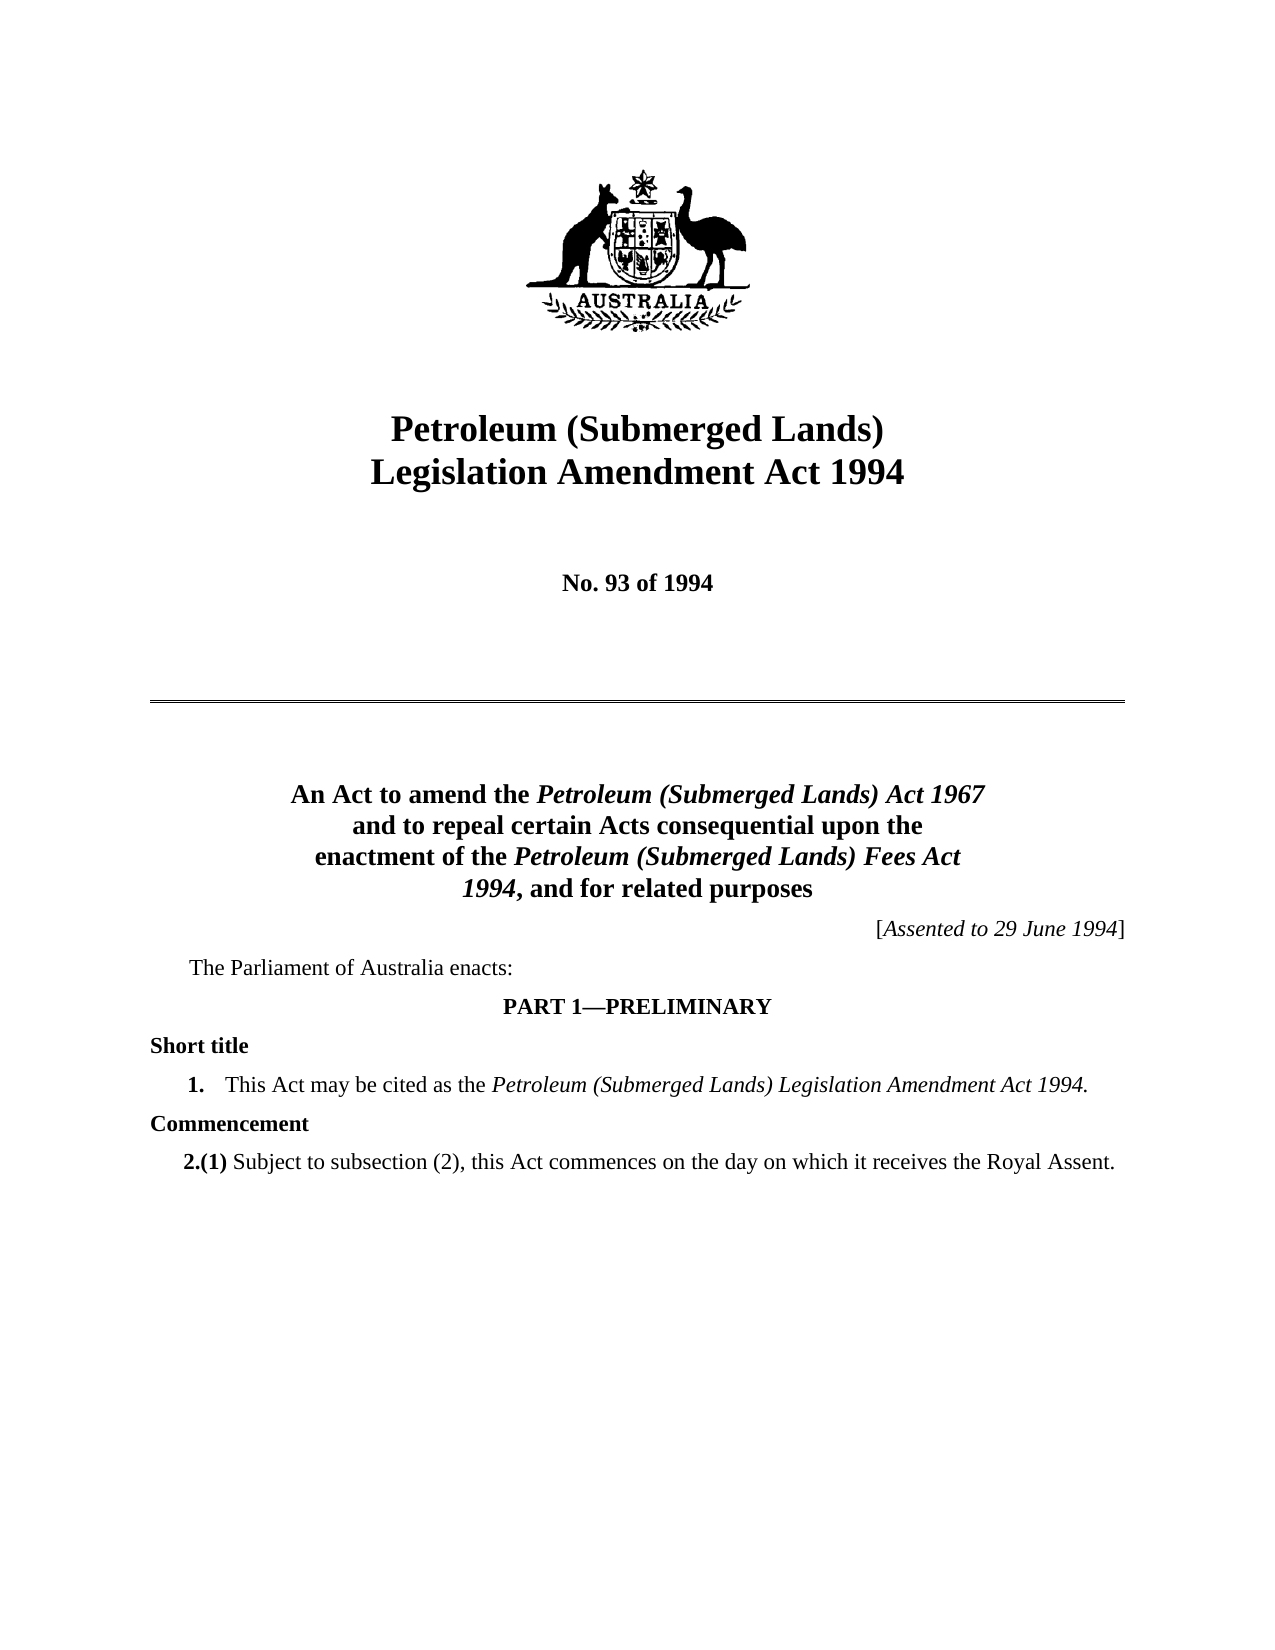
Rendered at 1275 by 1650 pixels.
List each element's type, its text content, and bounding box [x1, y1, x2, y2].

text 2.(1) Subject to subsection (2), this Act commences on the day on which it receives the Royal Assent. [150, 1148, 1125, 1175]
text [Assented to 29 June 1994] [150, 915, 1125, 942]
text An Act to amend the Petroleum (Submerged Lands) Act 1967 and to repeal certain Acts consequential upon the enactment of the Petroleum (Submerged Lands) Fees Act 1994, and for related purposes [150, 778, 1125, 903]
picture [515, 162, 760, 332]
text 1. This Act may be cited as the Petroleum (Submerged Lands) Legislation Amendment Act 1994. [150, 1071, 1125, 1097]
text No. 93 of 1994 [150, 568, 1125, 597]
text Short title [150, 1032, 1125, 1058]
text Petroleum (Submerged Lands) Legislation Amendment Act 1994 [150, 407, 1125, 493]
text Commencement [150, 1109, 1125, 1136]
text The Parliament of Australia enacts: [189, 954, 1125, 981]
text PART 1—PRELIMINARY [150, 993, 1125, 1019]
